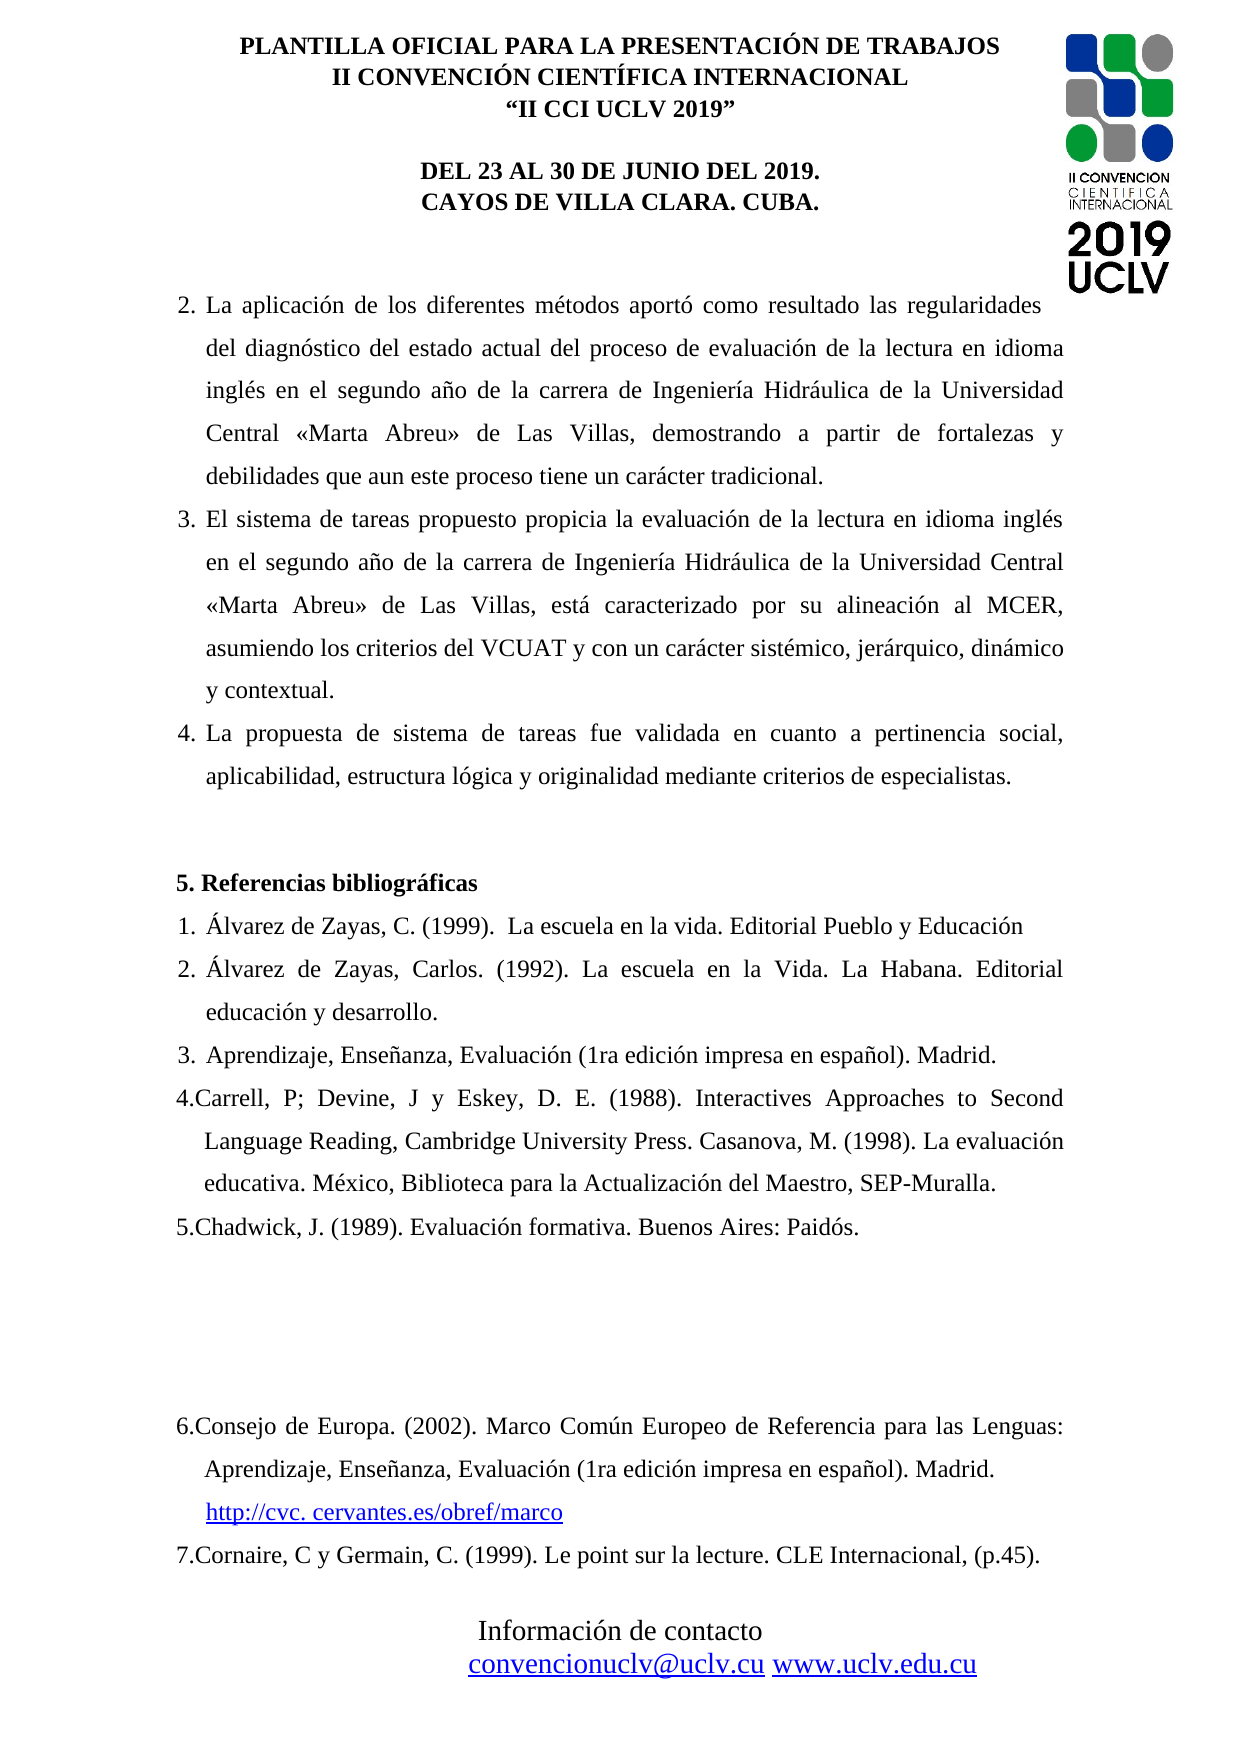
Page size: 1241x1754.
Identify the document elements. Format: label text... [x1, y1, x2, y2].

list La aplicación de los diferentes métodos aportó como resultado las regularidades del diagnóstico del estado actual del proceso de evaluación de la lectura en idioma inglés en el segundo año de la carrera de Ingeniería Hidráulica de la Universidad Central «Marta Abreu» de Las Villas, demostrando a partir de fortalezas y debilidades que aun este proceso tiene un carácter tradicional. [177, 290, 1064, 490]
text 4.Carrell, P; Devine, J y Eskey, D. E. (1988). Interactives Approaches to Second Language Reading, Cambridge University Press. Casanova, M. (1998). La evaluación educativa. México, Biblioteca para la Actualización del Maestro, SEP-Muralla. [176, 1083, 1064, 1197]
text 5.Chadwick, J. (1989). Evaluación formativa. Buenos Aires: Paidós. [176, 1212, 1064, 1240]
list Aprendizaje, Enseñanza, Evaluación (1ra edición impresa en español). Madrid. [177, 1040, 1064, 1069]
text 7.Cornaire, C y Germain, C. (1999). Le point sur la lecture. CLE Internacional, (p.45). [176, 1540, 1064, 1569]
list La propuesta de sistema de tareas fue validada en cuanto a pertinencia social, aplicabilidad, estructura lógica y originalidad mediante criterios de especialistas. [177, 718, 1064, 790]
text http://cvc. cervantes.es/obref/marco [206, 1497, 1088, 1526]
picture [1060, 31, 1182, 303]
list Álvarez de Zayas, C. (1999). La escuela en la vida. Editorial Pueblo y Educación [177, 911, 1064, 939]
list Álvarez de Zayas, Carlos. (1992). La escuela en la Vida. La Habana. Editorial educación y desarrollo. [177, 954, 1064, 1026]
list El sistema de tareas propuesto propicia la evaluación de la lectura en idioma inglés en el segundo año de la carrera de Ingeniería Hidráulica de la Universidad Central «Marta Abreu» de Las Villas, está caracterizado por su alineación al MCER, asumiendo los criterios del VCUAT y con un carácter sistémico, jerárquico, dinámico y contextual. [177, 504, 1064, 704]
text 6.Consejo de Europa. (2002). Marco Común Europeo de Referencia para las Lenguas: Aprendizaje, Enseñanza, Evaluación (1ra edición impresa en español). Madrid. [176, 1411, 1064, 1483]
subtitle 5. Referencias bibliográficas [176, 868, 1088, 897]
